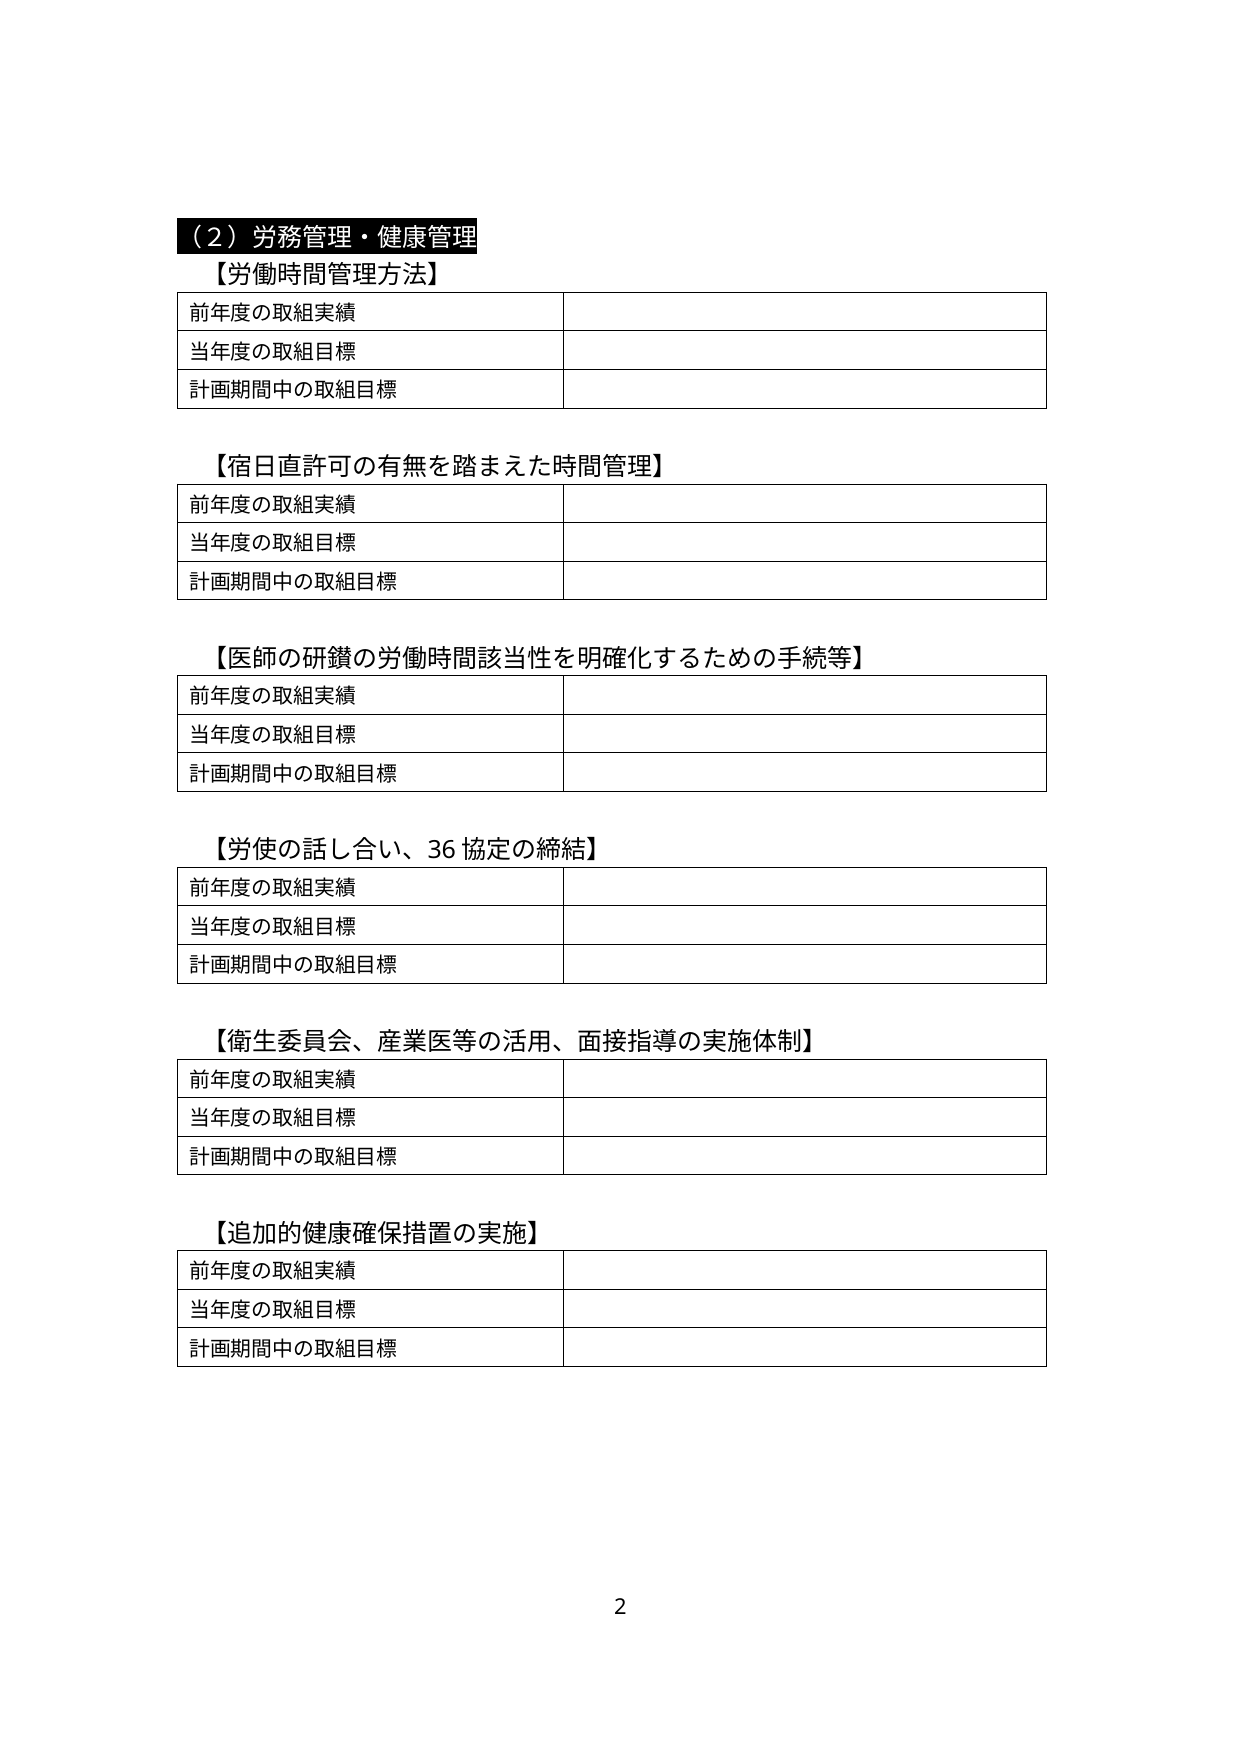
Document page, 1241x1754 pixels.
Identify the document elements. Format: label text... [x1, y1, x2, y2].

table_cell 当年度の取組目標 [178, 1098, 563, 1136]
table_header 前年度の取組実績 [178, 293, 563, 330]
table_header 前年度の取組実績 [178, 485, 563, 522]
text 【追加的健康確保措置の実施】 [177, 1213, 1063, 1250]
table_header [564, 1060, 1046, 1097]
table_header [564, 1251, 1046, 1289]
table_cell [564, 562, 1046, 599]
table_cell 計画期間中の取組目標 [178, 945, 563, 982]
table_header [564, 676, 1046, 714]
table_cell 計画期間中の取組目標 [178, 753, 563, 791]
table_cell 当年度の取組目標 [178, 715, 563, 752]
table_cell [564, 523, 1046, 561]
table_header 前年度の取組実績 [178, 868, 563, 905]
table_header 前年度の取組実績 [178, 676, 563, 714]
table_cell [564, 945, 1046, 982]
table_cell 当年度の取組目標 [178, 523, 563, 561]
text （２）労務管理・健康管理 [177, 217, 1063, 254]
table_cell 計画期間中の取組目標 [178, 1328, 563, 1366]
text 【医師の研鑚の労働時間該当性を明確化するための手続等】 [177, 638, 1063, 675]
table_header [564, 485, 1046, 522]
table_cell [564, 715, 1046, 752]
text 【宿日直許可の有無を踏まえた時間管理】 [177, 446, 1063, 483]
table_cell [564, 370, 1046, 407]
table_header 前年度の取組実績 [178, 1060, 563, 1097]
table_header 前年度の取組実績 [178, 1251, 563, 1289]
text 【労使の話し合い、36協定の締結】 [177, 829, 1063, 867]
table_cell 当年度の取組目標 [178, 1290, 563, 1327]
table_cell [564, 331, 1046, 369]
table_cell 当年度の取組目標 [178, 331, 563, 369]
table_cell 計画期間中の取組目標 [178, 1137, 563, 1174]
table_cell [564, 1290, 1046, 1327]
table_cell [564, 906, 1046, 944]
table_cell 当年度の取組目標 [178, 906, 563, 944]
text 【衛生委員会、産業医等の活用、面接指導の実施体制】 [177, 1021, 1063, 1058]
table_header [564, 868, 1046, 905]
text 【労働時間管理方法】 [177, 254, 1063, 292]
table_header [564, 293, 1046, 330]
table_cell 計画期間中の取組目標 [178, 370, 563, 407]
table_cell 計画期間中の取組目標 [178, 562, 563, 599]
table_cell [564, 1137, 1046, 1174]
table_cell [564, 1098, 1046, 1136]
table_cell [564, 1328, 1046, 1366]
table_cell [564, 753, 1046, 791]
